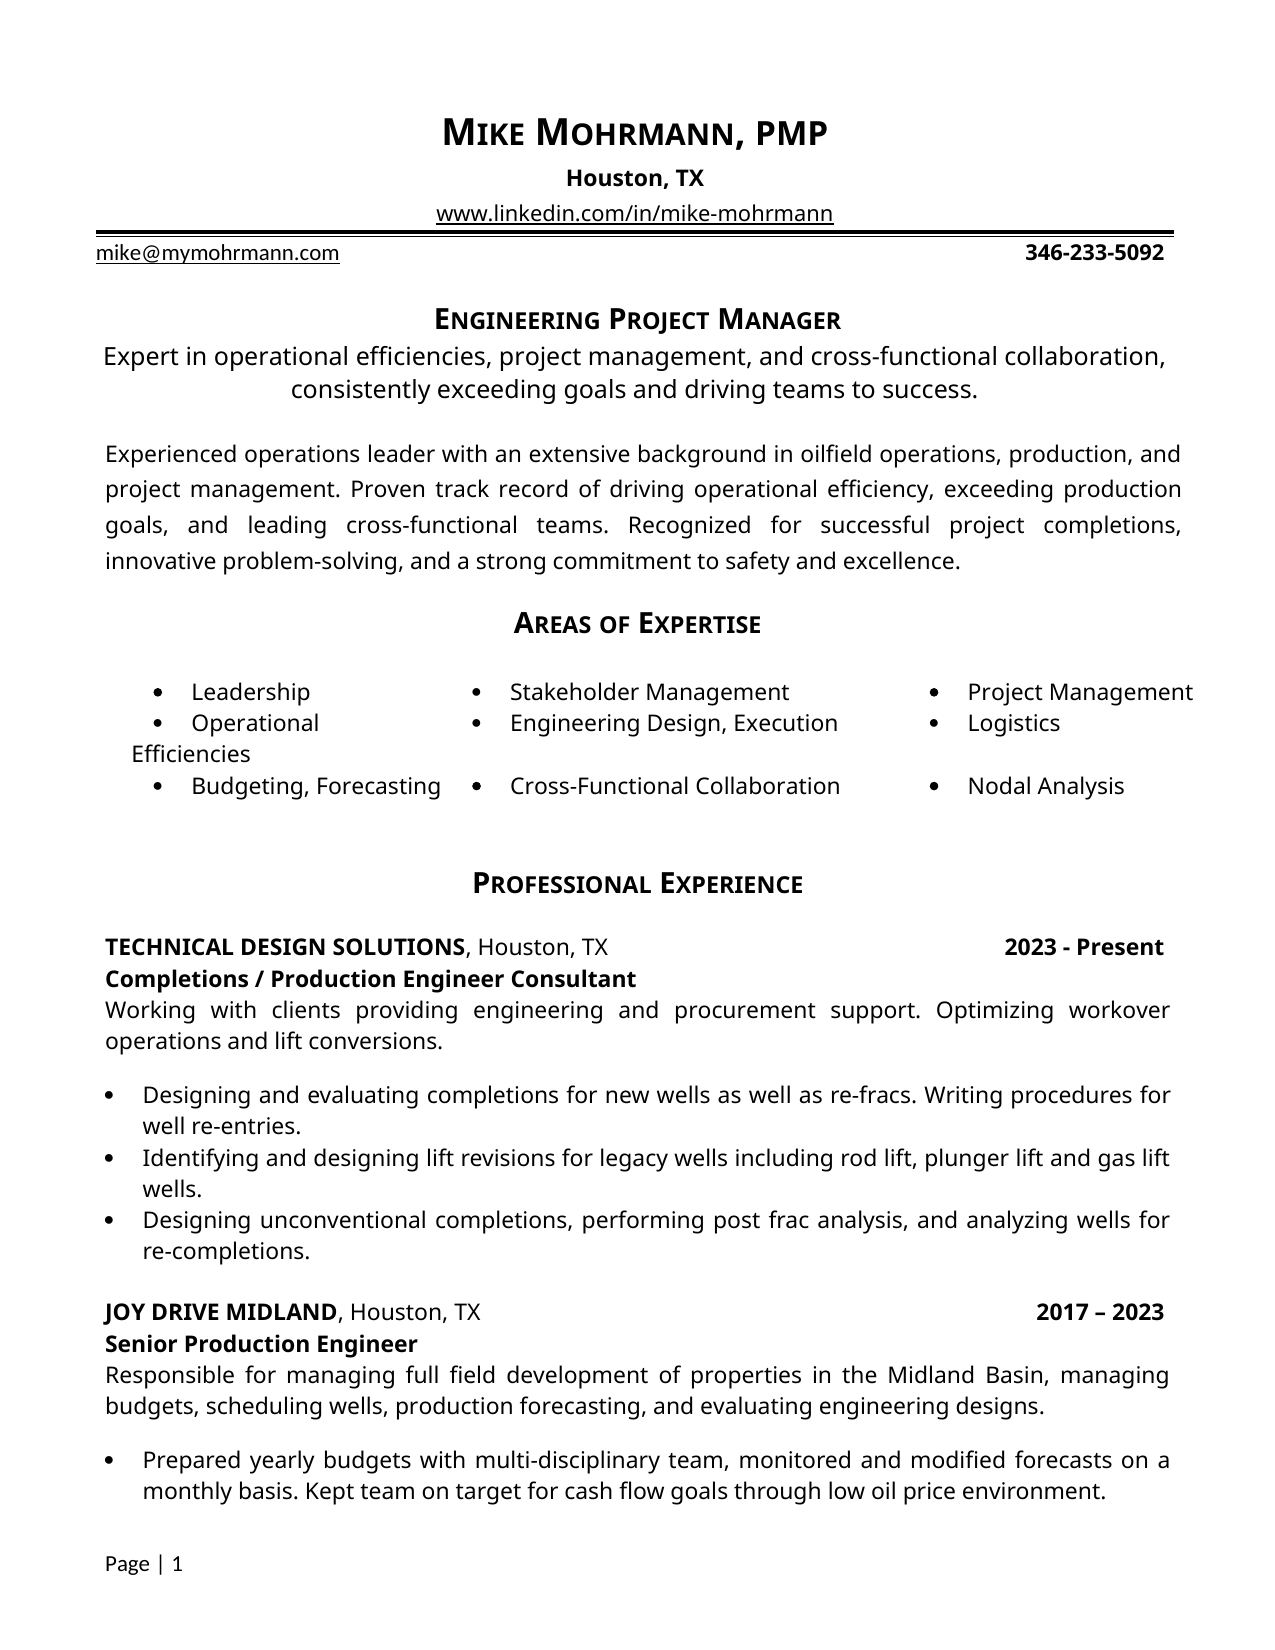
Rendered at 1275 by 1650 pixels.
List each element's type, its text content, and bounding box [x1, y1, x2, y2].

text www.linkedin.com/in/mike-mohrmann [96, 198, 1174, 230]
table_header Leadership [105, 676, 424, 707]
text Completions / Production Engineer Consultant [105, 963, 1170, 994]
text Areas of Expertise [49, 602, 1226, 642]
text Technical Design Solutions, Houston, TX 2023 - Present [105, 931, 1170, 963]
text Senior Production Engineer [105, 1328, 1170, 1359]
list Prepared yearly budgets with multi-disciplinary team, monitored and modified forecasts on a monthly basis. Kept team on target for cash flow goals through low oil price environment. [105, 1444, 1171, 1507]
table_cell Operational Efficiencies [105, 707, 424, 769]
text Joy Drive Midland, Houston, TX 2017 – 2023 [105, 1296, 1170, 1328]
text Mike Mohrmann, PMP [96, 105, 1174, 156]
list Designing and evaluating completions for new wells as well as re-fracs. Writing procedures for well re-entries. [105, 1079, 1172, 1142]
table_cell Cross-Functional Collaboration [424, 770, 881, 832]
text Engineering Project Manager [49, 298, 1226, 338]
text Expert in operational efficiencies, project management, and cross-functional collaboration, consistently exceeding goals and driving teams to success. [96, 338, 1174, 406]
table_header Project Management [881, 676, 1275, 707]
list Identifying and designing lift revisions for legacy wells including rod lift, plunger lift and gas lift wells. [105, 1142, 1172, 1204]
table_cell Budgeting, Forecasting [105, 770, 424, 832]
text Houston, TX [96, 162, 1174, 193]
list Designing unconventional completions, performing post frac analysis, and analyzing wells for re-completions. [105, 1204, 1172, 1267]
text Experienced operations leader with an extensive background in oilfield operations, production, and project management. Proven track record of driving operational efficiency, exceeding production goals, and leading cross-functional teams. Recognized for successful project completions, innovative problem-solving, and a strong commitment to safety and excellence. [105, 437, 1183, 577]
text mike@mymohrmann.com 346-233-5092 [96, 237, 1174, 267]
table_cell Nodal Analysis [881, 770, 1275, 832]
text Working with clients providing engineering and procurement support. Optimizing workover operations and lift conversions. [105, 994, 1171, 1056]
table_cell Engineering Design, Execution [424, 707, 881, 769]
text Responsible for managing full field development of properties in the Midland Basin, managing budgets, scheduling wells, production forecasting, and evaluating engineering designs. [105, 1359, 1171, 1421]
table_header Stakeholder Management [424, 676, 881, 707]
table_cell Logistics [881, 707, 1275, 769]
text Professional Experience [105, 862, 1170, 902]
